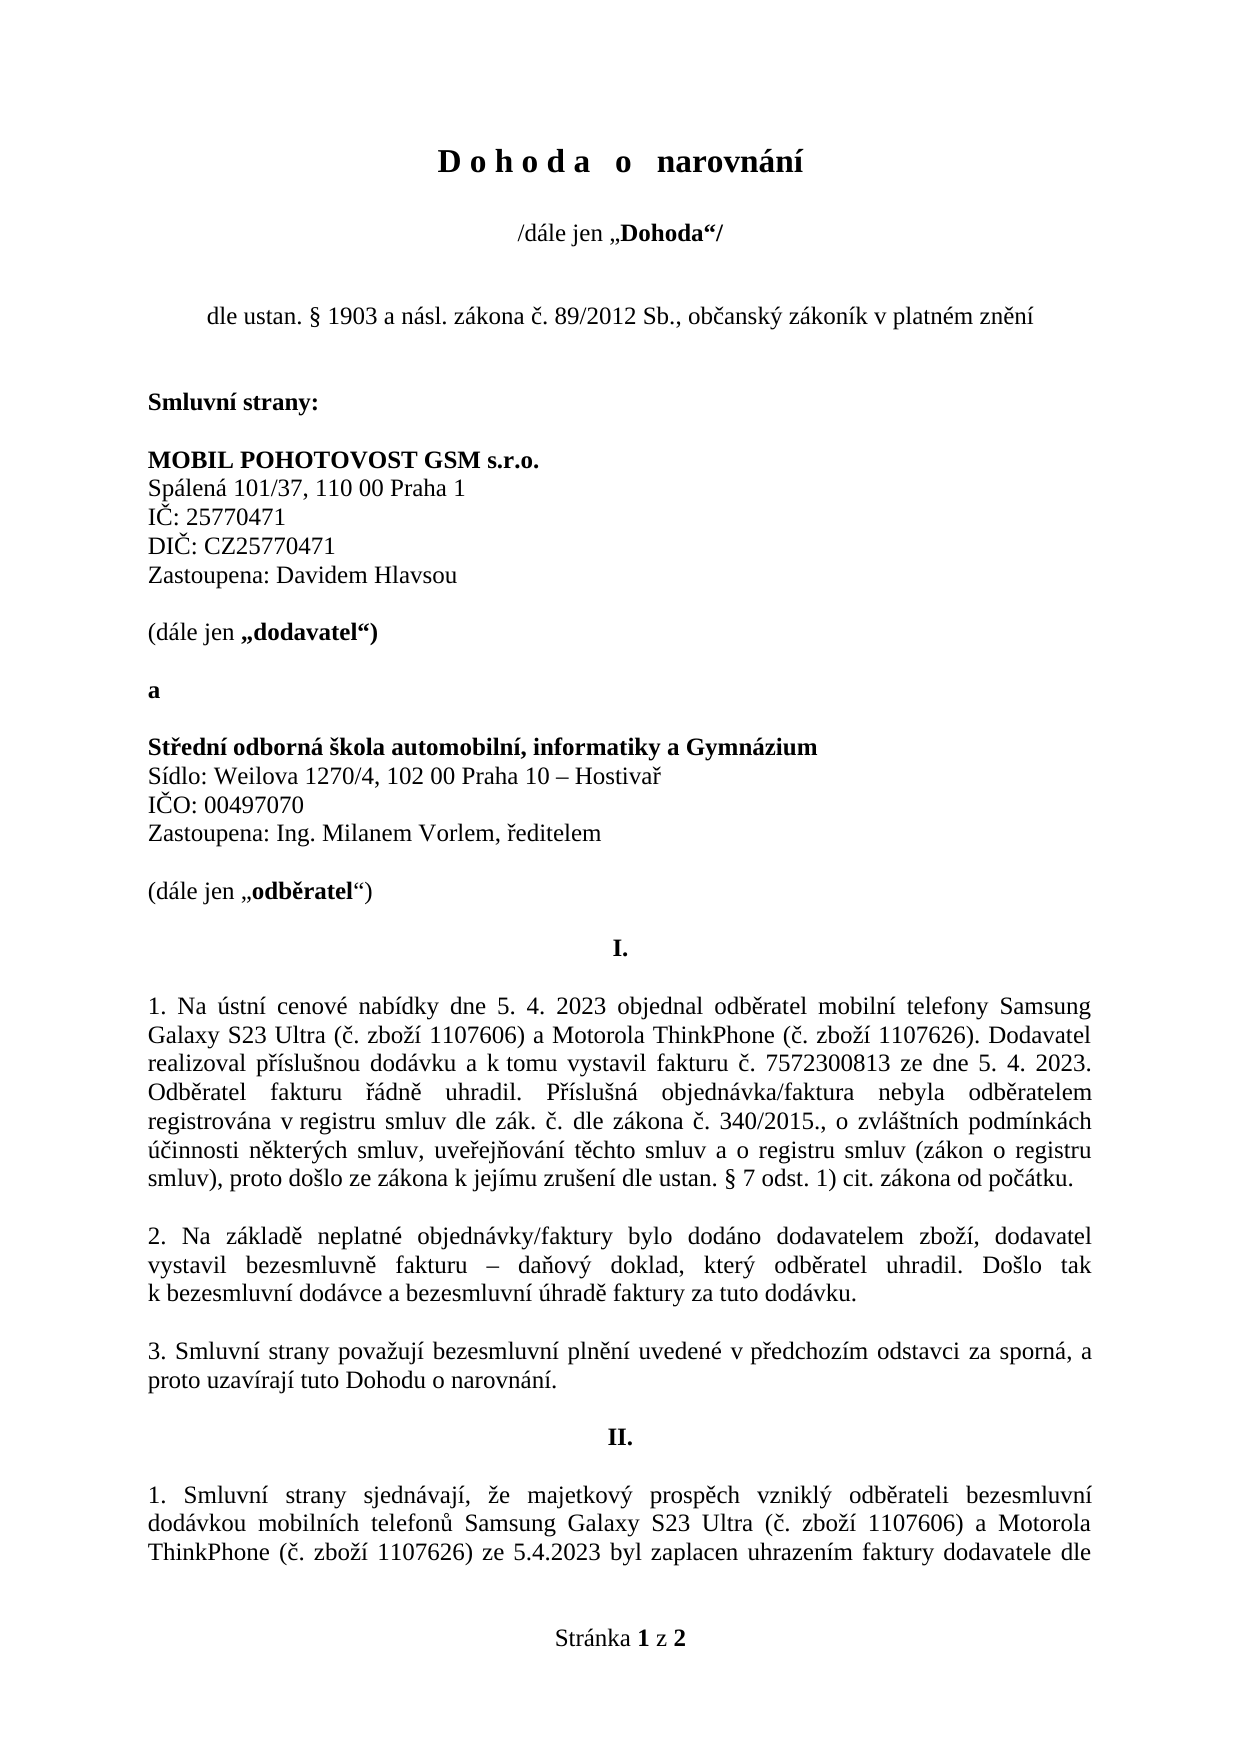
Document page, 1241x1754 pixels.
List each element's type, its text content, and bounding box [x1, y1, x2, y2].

text DIČ: CZ25770471 [148, 531, 1093, 560]
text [148, 1480, 1093, 1566]
text IČO: 00497070 [148, 790, 1093, 818]
text IČ: 25770471 [148, 502, 1093, 531]
text 3. Smluvní strany považují bezesmluvní plnění uvedené v předchozím odstavci za sporná, a proto uzavírají tuto Dohodu o narovnání. [148, 1336, 1093, 1393]
text Zastoupena: Davidem Hlavsou [148, 560, 1093, 588]
text /dále jen „Dohoda“/ [148, 218, 1093, 247]
text (dále jen „odběratel“) [148, 876, 1093, 905]
text I. [148, 933, 1093, 962]
text (dále jen „dodavatel“) [148, 617, 1093, 646]
text D o h o d a o narovnání [148, 142, 1093, 180]
text Zastoupena: Ing. Milanem Vorlem, ředitelem [148, 818, 1093, 847]
text 1. Na ústní cenové nabídky dne 5. 4. 2023 objednal odběratel mobilní telefony Samsung Galaxy S23 Ultra (č. zboží 1107606) a Motorola ThinkPhone (č. zboží 1107626). Dodavatel realizoval příslušnou dodávku a k tomu vystavil fakturu č. 7572300813 ze dne 5. 4. 2023. Odběratel fakturu řádně uhradil. Příslušná objednávka/faktura nebyla odběratelem registrována v registru smluv dle zák. č. dle zákona č. 340/2015., o zvláštních podmínkách účinnosti některých smluv, uveřejňování těchto smluv a o registru smluv (zákon o registru smluv), proto došlo ze zákona k jejímu zrušení dle ustan. § 7 odst. 1) cit. zákona od počátku. [148, 991, 1093, 1192]
text Smluvní strany: [148, 387, 1093, 416]
text Sídlo: Weilova 1270/4, 102 00 Praha 10 – Hostivař [148, 761, 1093, 790]
text Střední odborná škola automobilní, informatiky a Gymnázium [148, 732, 1093, 761]
text dle ustan. § 1903 a násl. zákona č. 89/2012 Sb., občanský zákoník v platném znění [148, 301, 1093, 330]
text a [148, 675, 1093, 703]
text MOBIL POHOTOVOST GSM s.r.o. [148, 445, 1093, 473]
text 2. Na základě neplatné objednávky/faktury bylo dodáno dodavatelem zboží, dodavatel vystavil bezesmluvně fakturu – daňový doklad, který odběratel uhradil. Došlo tak k bezesmluvní dodávce a bezesmluvní úhradě faktury za tuto dodávku. [148, 1221, 1093, 1307]
text II. [148, 1422, 1093, 1451]
text Spálená 101/37, 110 00 Praha 1 [148, 473, 1093, 502]
